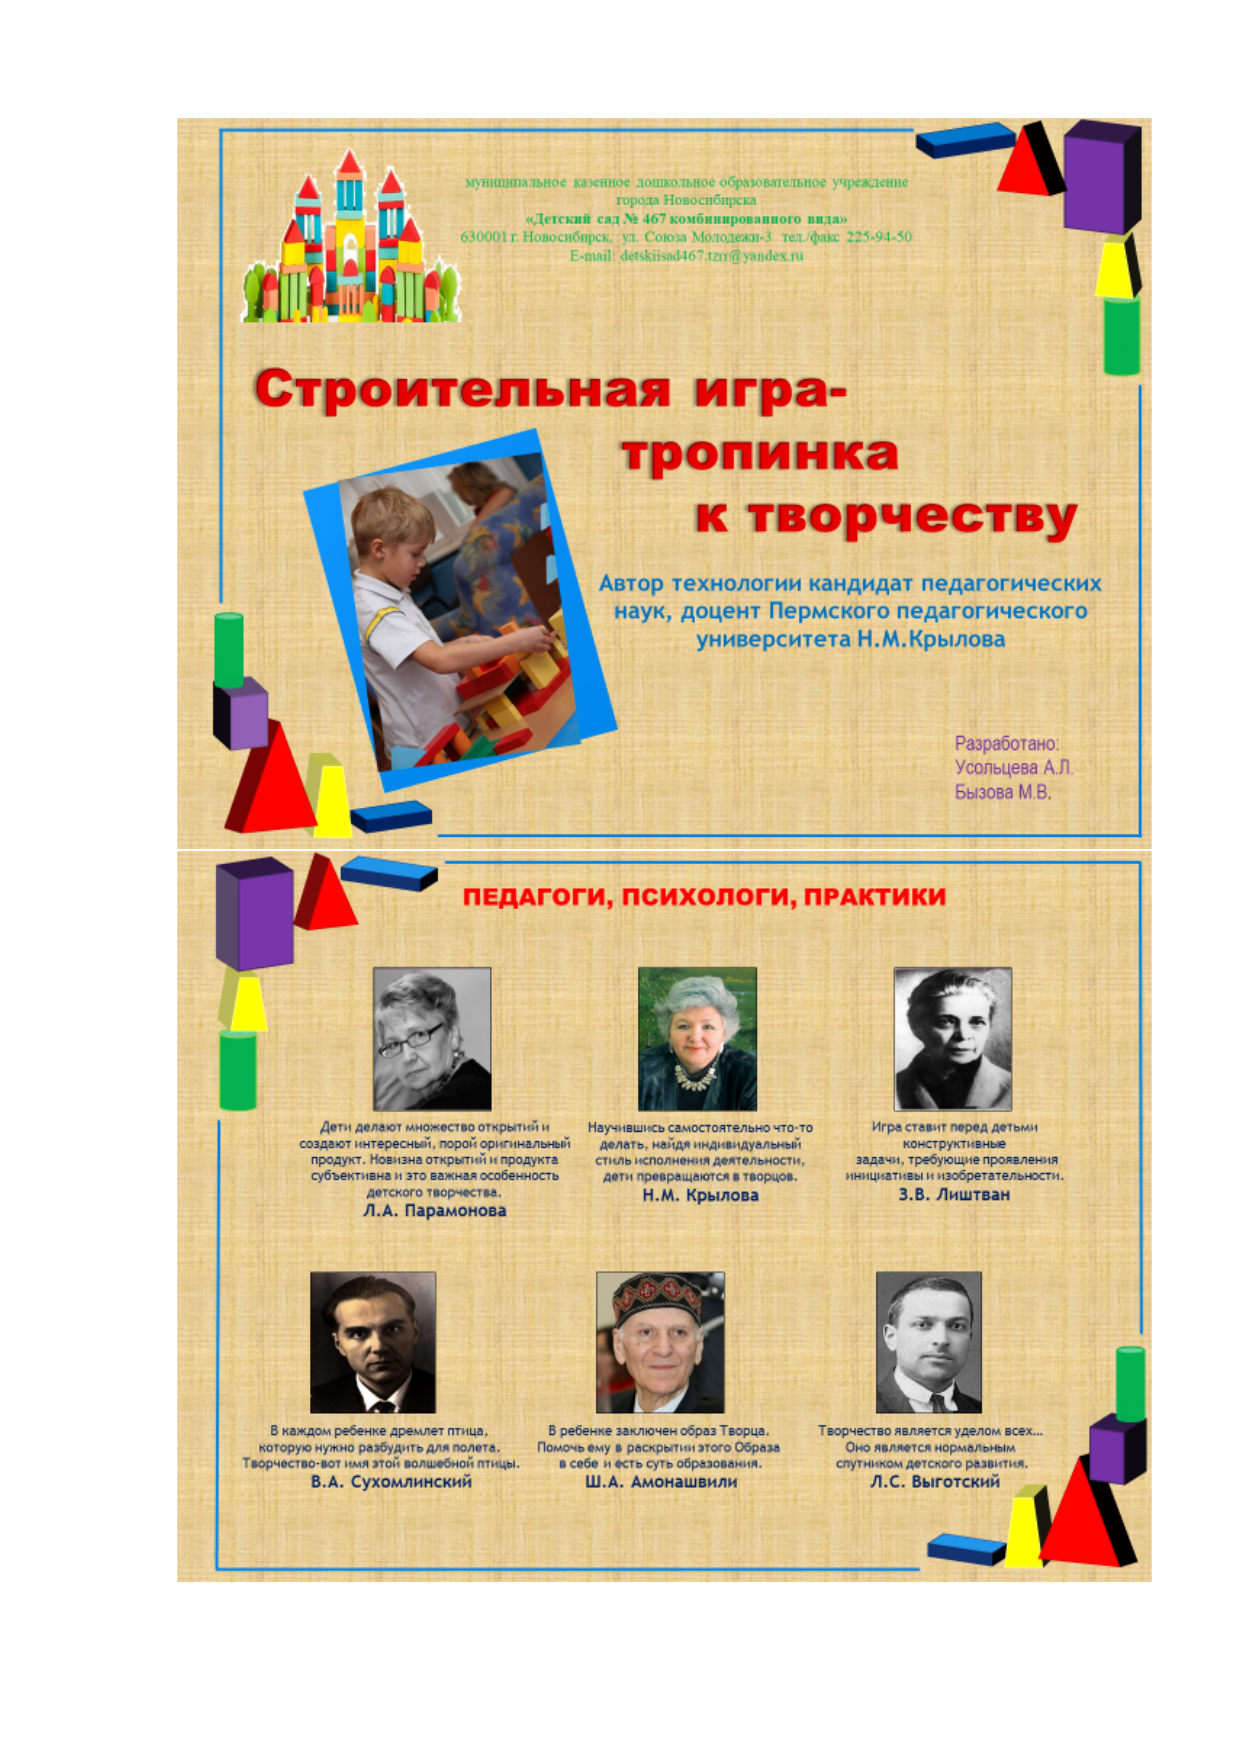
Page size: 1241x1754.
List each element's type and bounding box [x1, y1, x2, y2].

picture [177, 118, 1152, 849]
picture [177, 851, 1152, 1582]
